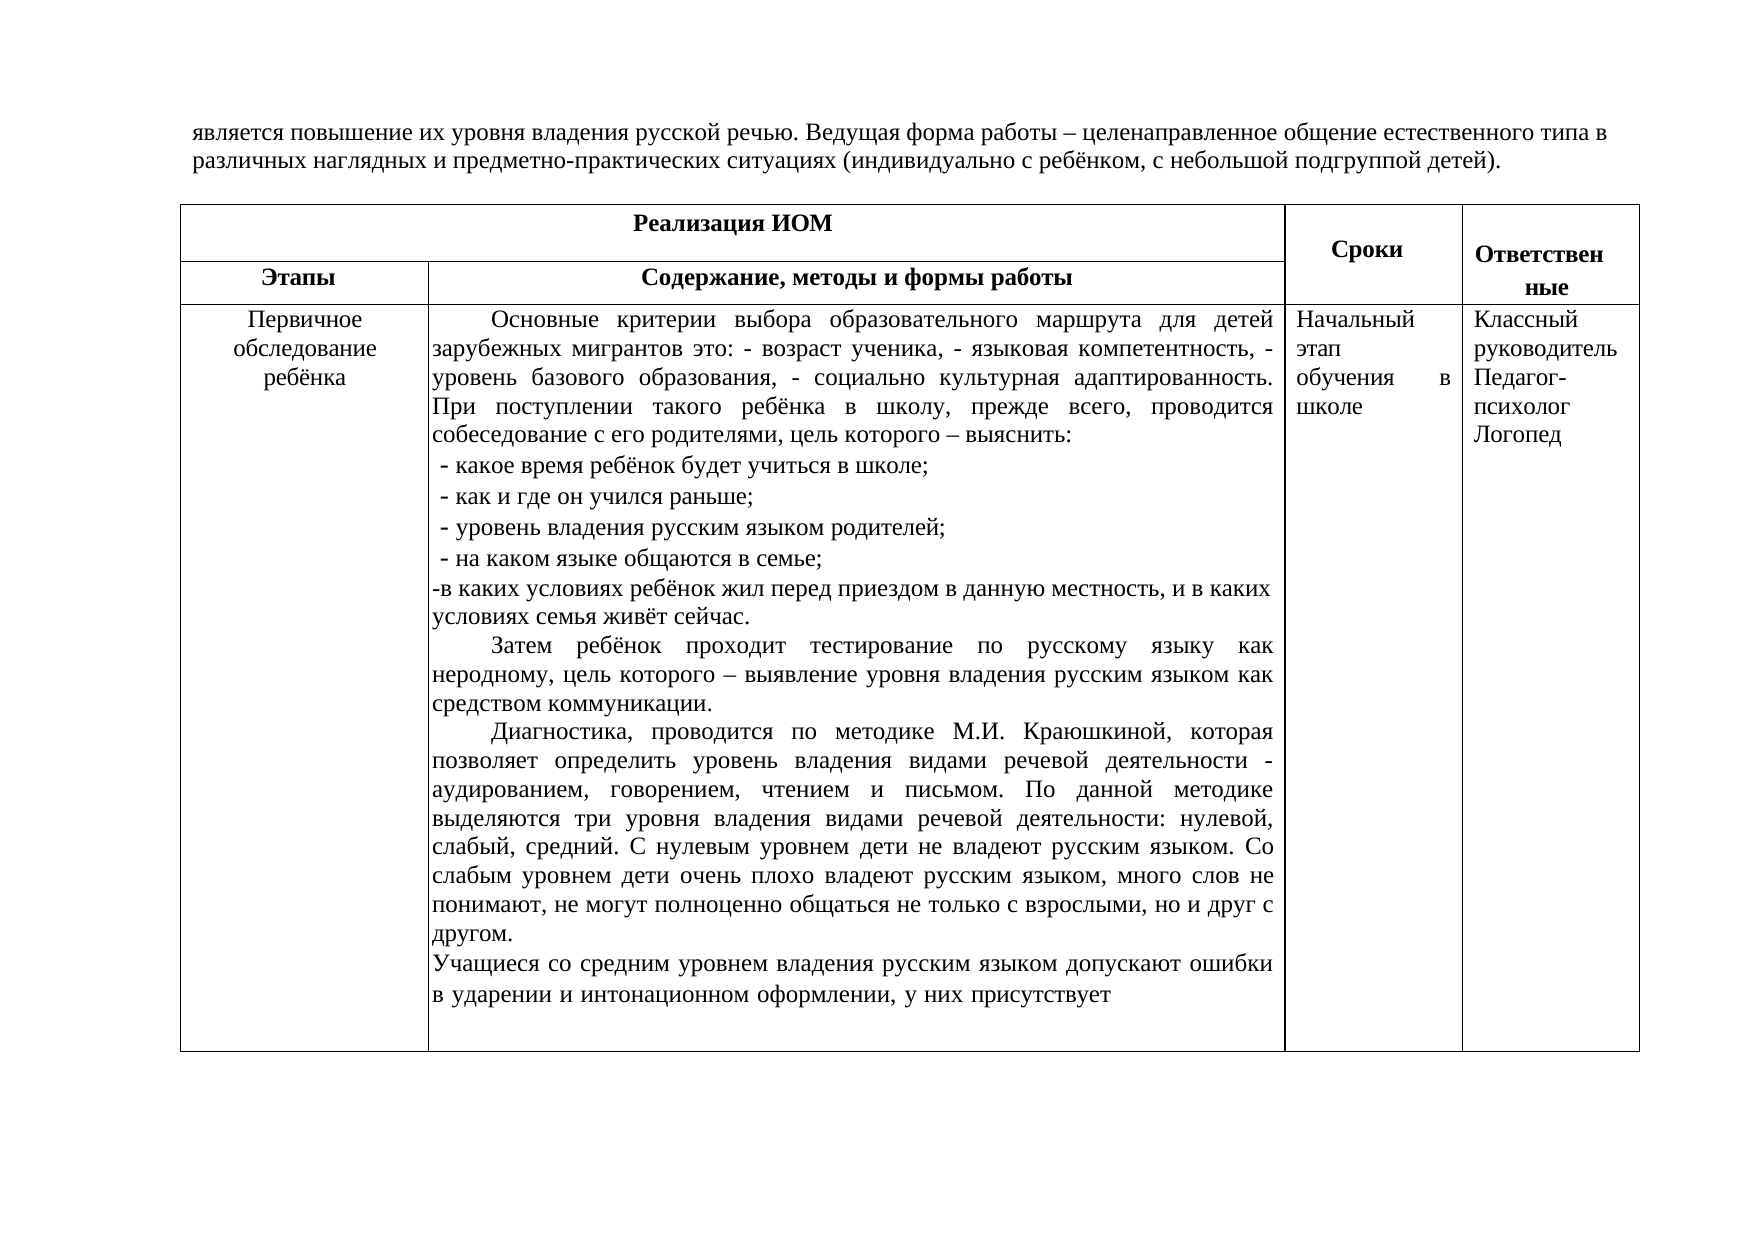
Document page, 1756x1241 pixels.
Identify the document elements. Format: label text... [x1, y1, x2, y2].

table_header Сроки [1286, 205, 1462, 303]
table_cell Этапы [181, 262, 428, 303]
text является повышение их уровня владения русской речью. Ведущая форма работы – целенаправленное общение естественного типа в различных наглядных и предметно-практических ситуациях (индивидуально с ребёнком, с небольшой подгруппой детей). [192, 117, 1626, 174]
table_cell Содержание, методы и формы работы [429, 262, 1284, 303]
table_cell Основные критерии выбора образовательного маршрута для детей зарубежных мигрантов это: - возраст ученика, - языковая компетентность, - уровень базового образования, - социально культурная адаптированность. При поступлении такого ребёнка в школу, прежде всего, проводится собеседование с его родителями, цель которого – выяснить: какое время ребёнок будет учиться в школе; как и где он учился раньше; уровень владения русским языком родителей; на каком языке общаются в семье; -в каких условиях ребёнок жил перед приездом в данную местность, и в каких условиях семья живёт сейчас. Затем ребёнок проходит тестирование по русскому языку как неродному, цель которого – выявление уровня владения русским языком как средством коммуникации. Диагностика, проводится по методике М.И. Краюшкиной, которая позволяет определить уровень владения видами речевой деятельности - аудированием, говорением, чтением и письмом. По данной методике выделяются три уровня владения видами речевой деятельности: нулевой, слабый, средний. С нулевым уровнем дети не владеют русским языком. Со слабым уровнем дети очень плохо владеют русским языком, много слов не понимают, не могут полноценно общаться не только с взрослыми, но и друг с другом. Учащиеся со средним уровнем владения русским языком допускают ошибки в ударении и интонационном оформлении, у них присутствует [429, 305, 1284, 1051]
table_cell Классный руководитель Педагог- психолог Логопед [1463, 305, 1639, 1051]
table_header Реализация ИОМ [181, 205, 1284, 261]
table_cell Первичное обследование ребёнка [181, 305, 428, 1051]
table_cell Начальный этап обучения в школе [1286, 305, 1462, 1051]
table_header Ответствен ные [1463, 205, 1639, 303]
